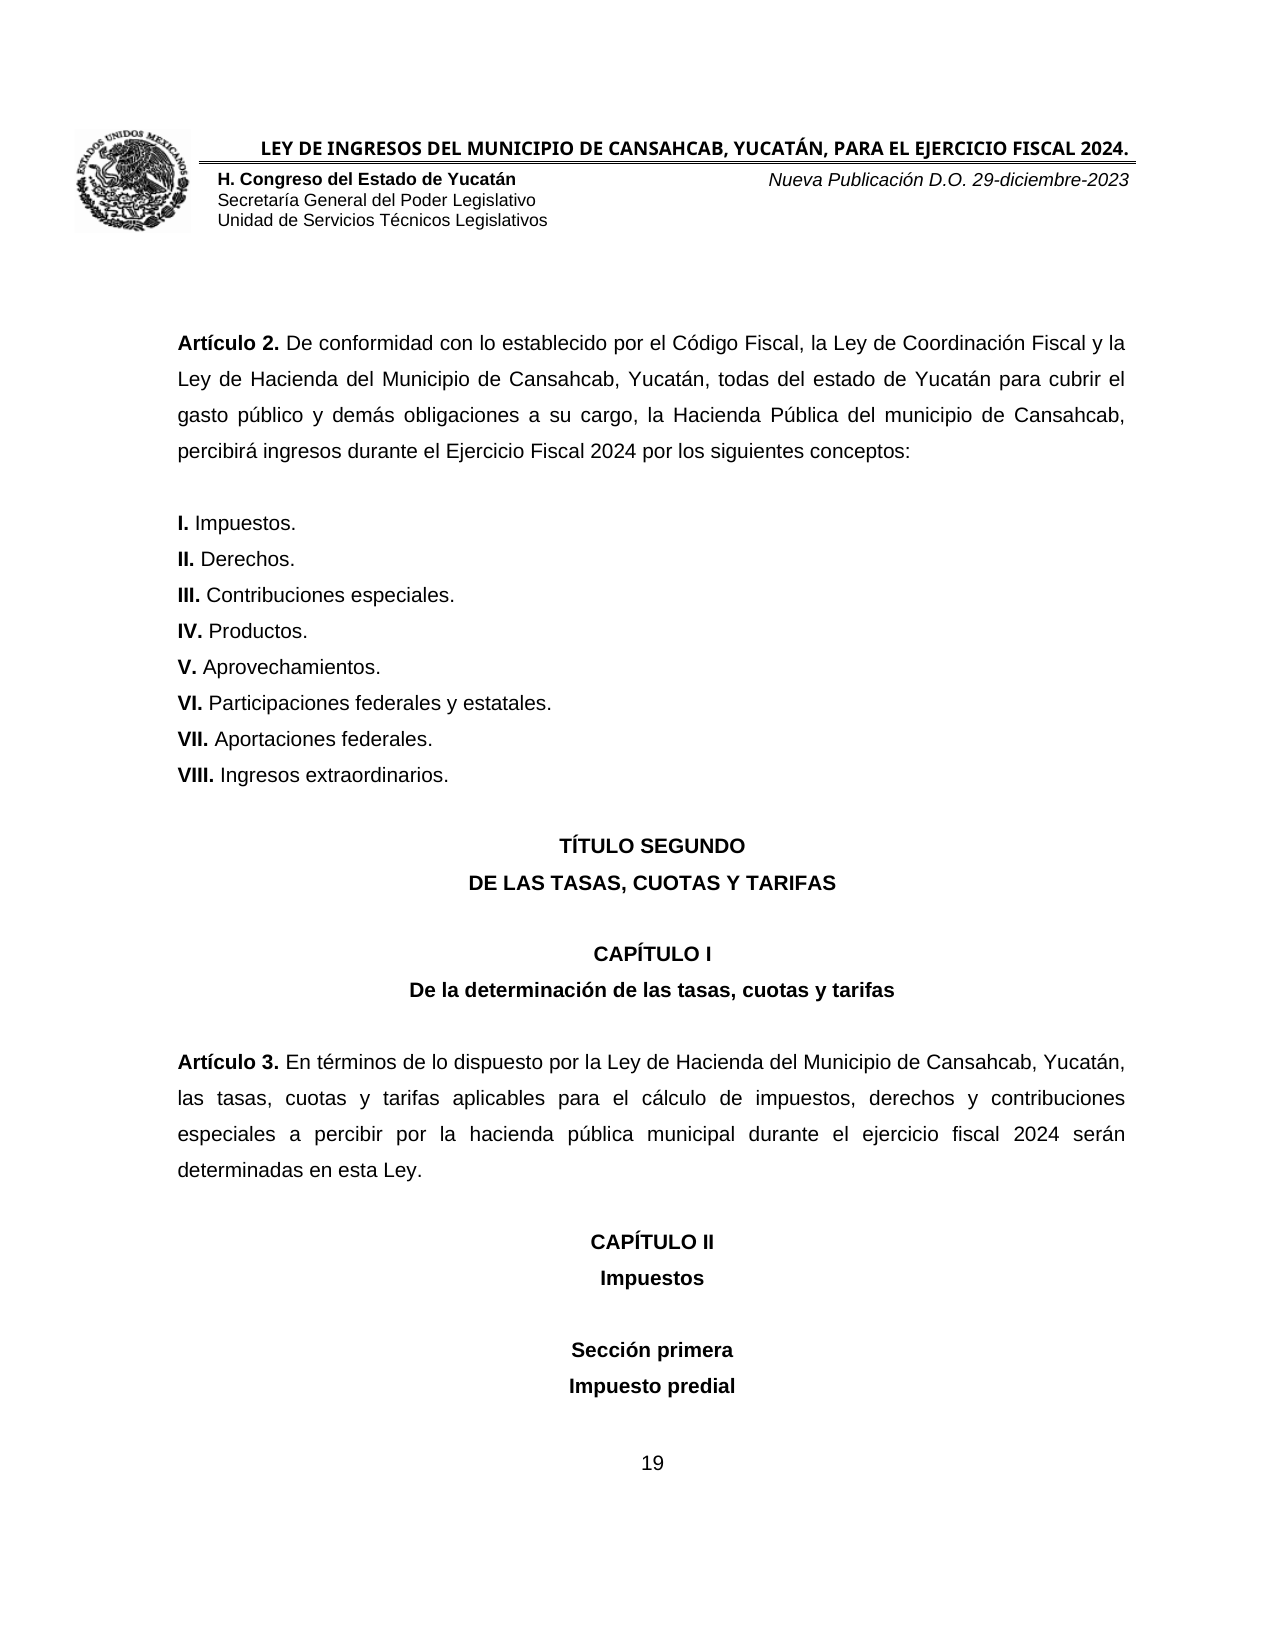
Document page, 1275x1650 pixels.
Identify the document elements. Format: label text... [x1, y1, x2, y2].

text III. Contribuciones especiales. [177, 583, 1127, 607]
text VII. Aportaciones federales. [177, 727, 1127, 751]
text II. Derechos. [177, 547, 1127, 571]
text De la determinación de las tasas, cuotas y tarifas [177, 978, 1127, 1002]
text V. Aprovechamientos. [177, 655, 1127, 679]
text Impuestos [177, 1266, 1127, 1289]
text DE LAS TASAS, CUOTAS Y TARIFAS [177, 870, 1127, 894]
text Sección primera [177, 1337, 1127, 1361]
text VIII. Ingresos extraordinarios. [177, 762, 1127, 786]
text VI. Participaciones federales y estatales. [177, 691, 1127, 714]
text IV. Productos. [177, 619, 1127, 643]
text CAPÍTULO II [177, 1230, 1127, 1254]
text Artículo 3. En términos de lo dispuesto por la Ley de Hacienda del Municipio de Cansahcab, Yucatán, las tasas, cuotas y tarifas aplicables para el cálculo de impuestos, derechos y contribuciones especiales a percibir por la hacienda pública municipal durante el ejercicio fiscal 2024 serán determinadas en esta Ley. [177, 1050, 1127, 1182]
text Impuesto predial [177, 1373, 1127, 1397]
text I. Impuestos. [177, 511, 1127, 535]
text Artículo 2. De conformidad con lo establecido por el Código Fiscal, la Ley de Coordinación Fiscal y la Ley de Hacienda del Municipio de Cansahcab, Yucatán, todas del estado de Yucatán para cubrir el gasto público y demás obligaciones a su cargo, la Hacienda Pública del municipio de Cansahcab, percibirá ingresos durante el Ejercicio Fiscal 2024 por los siguientes conceptos: [177, 331, 1127, 463]
text CAPÍTULO I [177, 942, 1127, 966]
text TÍTULO SEGUNDO [177, 834, 1127, 858]
